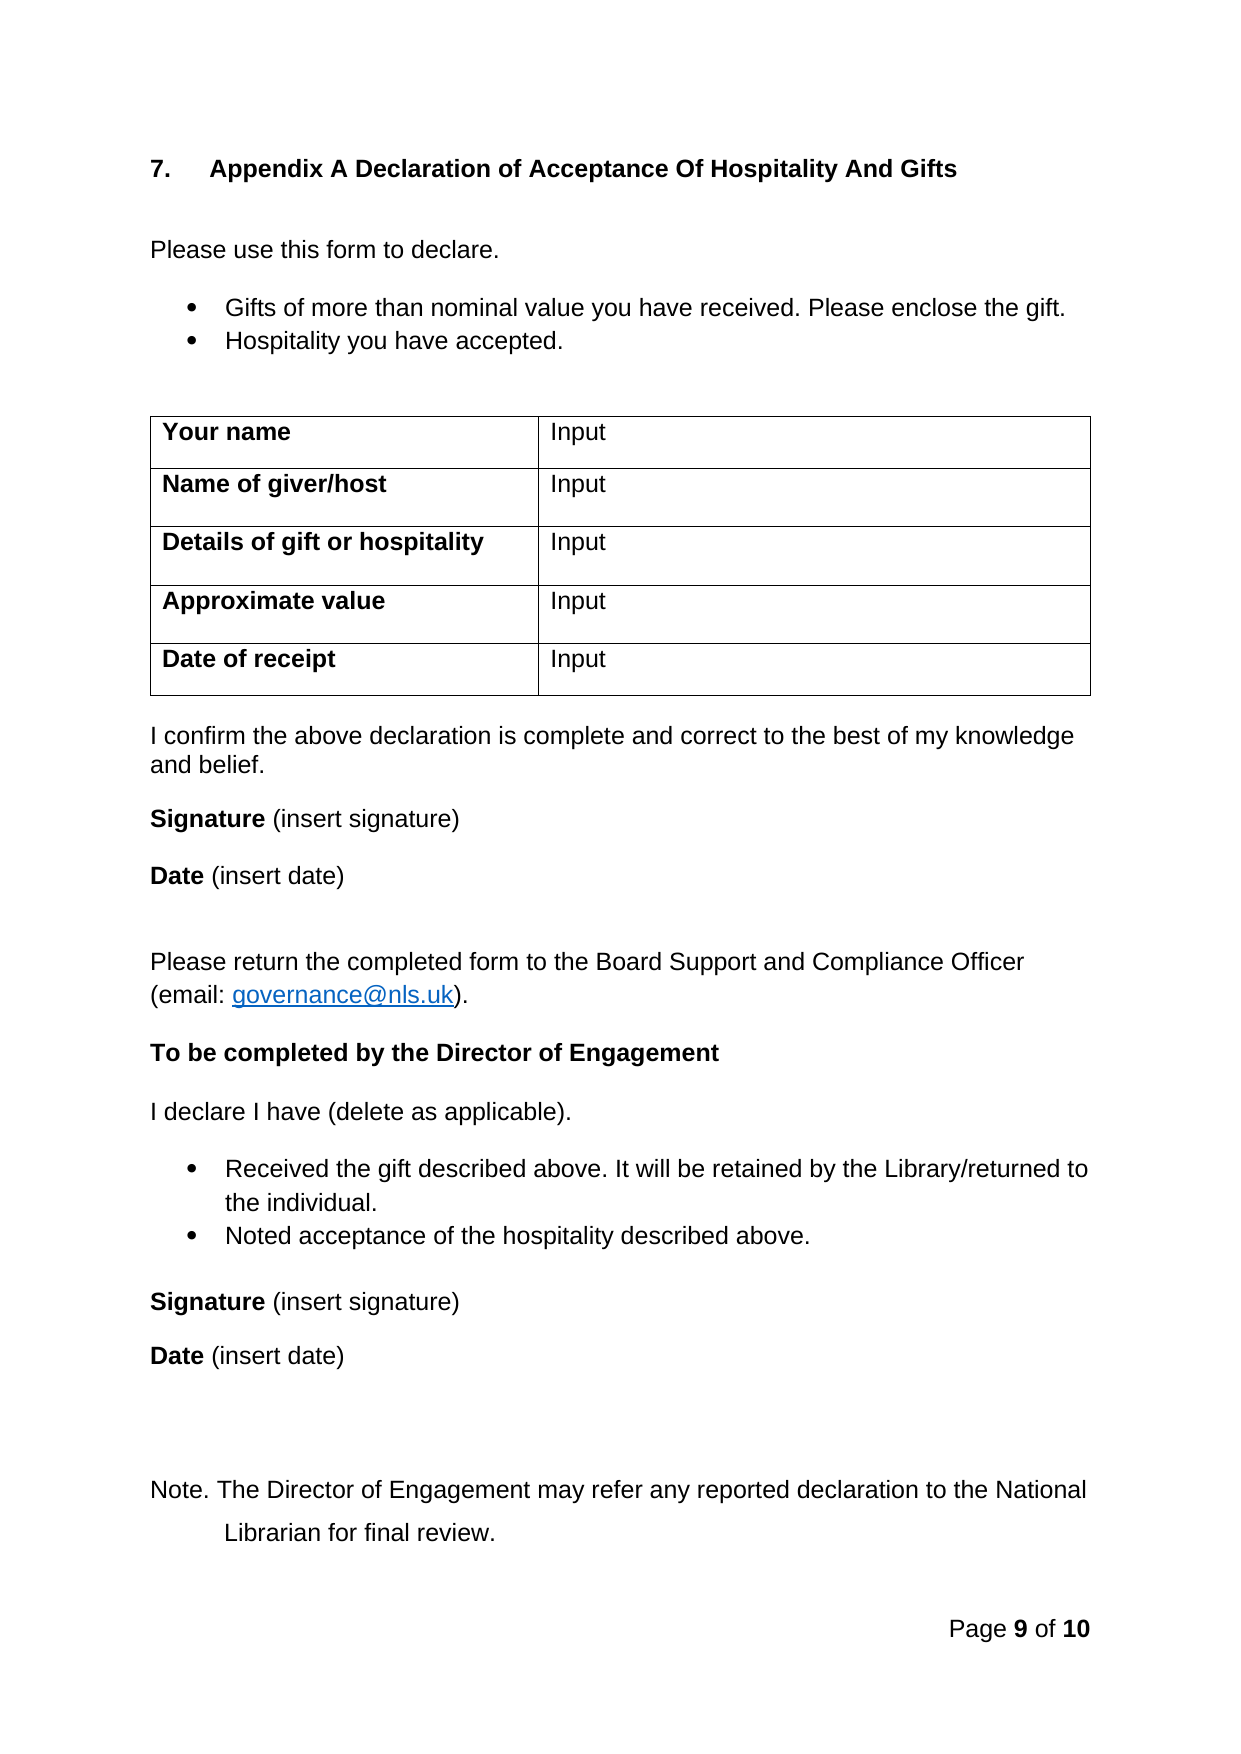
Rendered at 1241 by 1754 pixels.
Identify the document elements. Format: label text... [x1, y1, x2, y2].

list Gifts of more than nominal value you have received. Please enclose the gift. [187, 293, 1090, 322]
list Received the gift described above. It will be retained by the Library/returned to the individual. [187, 1154, 1090, 1216]
table_cell Date of receipt [151, 644, 538, 695]
table_cell Input [539, 586, 1090, 643]
text Date (insert date) [150, 861, 1090, 890]
list Noted acceptance of the hospitality described above. [187, 1221, 1090, 1249]
table_header Your name [151, 417, 538, 468]
text Signature (insert signature) [150, 804, 1090, 832]
subtitle Appendix A Declaration of Acceptance Of Hospitality And Gifts [150, 154, 1090, 183]
text Note. The Director of Engagement may refer any reported declaration to the National Librarian for final review. [150, 1475, 1090, 1547]
text I declare I have (delete as applicable). [150, 1096, 1090, 1125]
table_header Input [539, 417, 1090, 468]
list Hospitality you have accepted. [187, 326, 1090, 355]
table_cell Input [539, 527, 1090, 585]
text Date (insert date) [150, 1341, 1090, 1369]
text To be completed by the Director of Engagement [150, 1038, 1090, 1067]
text Please return the completed form to the Board Support and Compliance Officer (email: governance@nls.uk). [150, 947, 1090, 1009]
table_cell Details of gift or hospitality [151, 527, 538, 585]
text I confirm the above declaration is complete and correct to the best of my knowledge and belief. [150, 721, 1090, 779]
text Please use this form to declare. [150, 235, 1090, 263]
text Signature (insert signature) [150, 1287, 1090, 1316]
table_cell Approximate value [151, 586, 538, 643]
table_cell Name of giver/host [151, 469, 538, 526]
table_cell Input [539, 469, 1090, 526]
table_cell Input [539, 644, 1090, 695]
